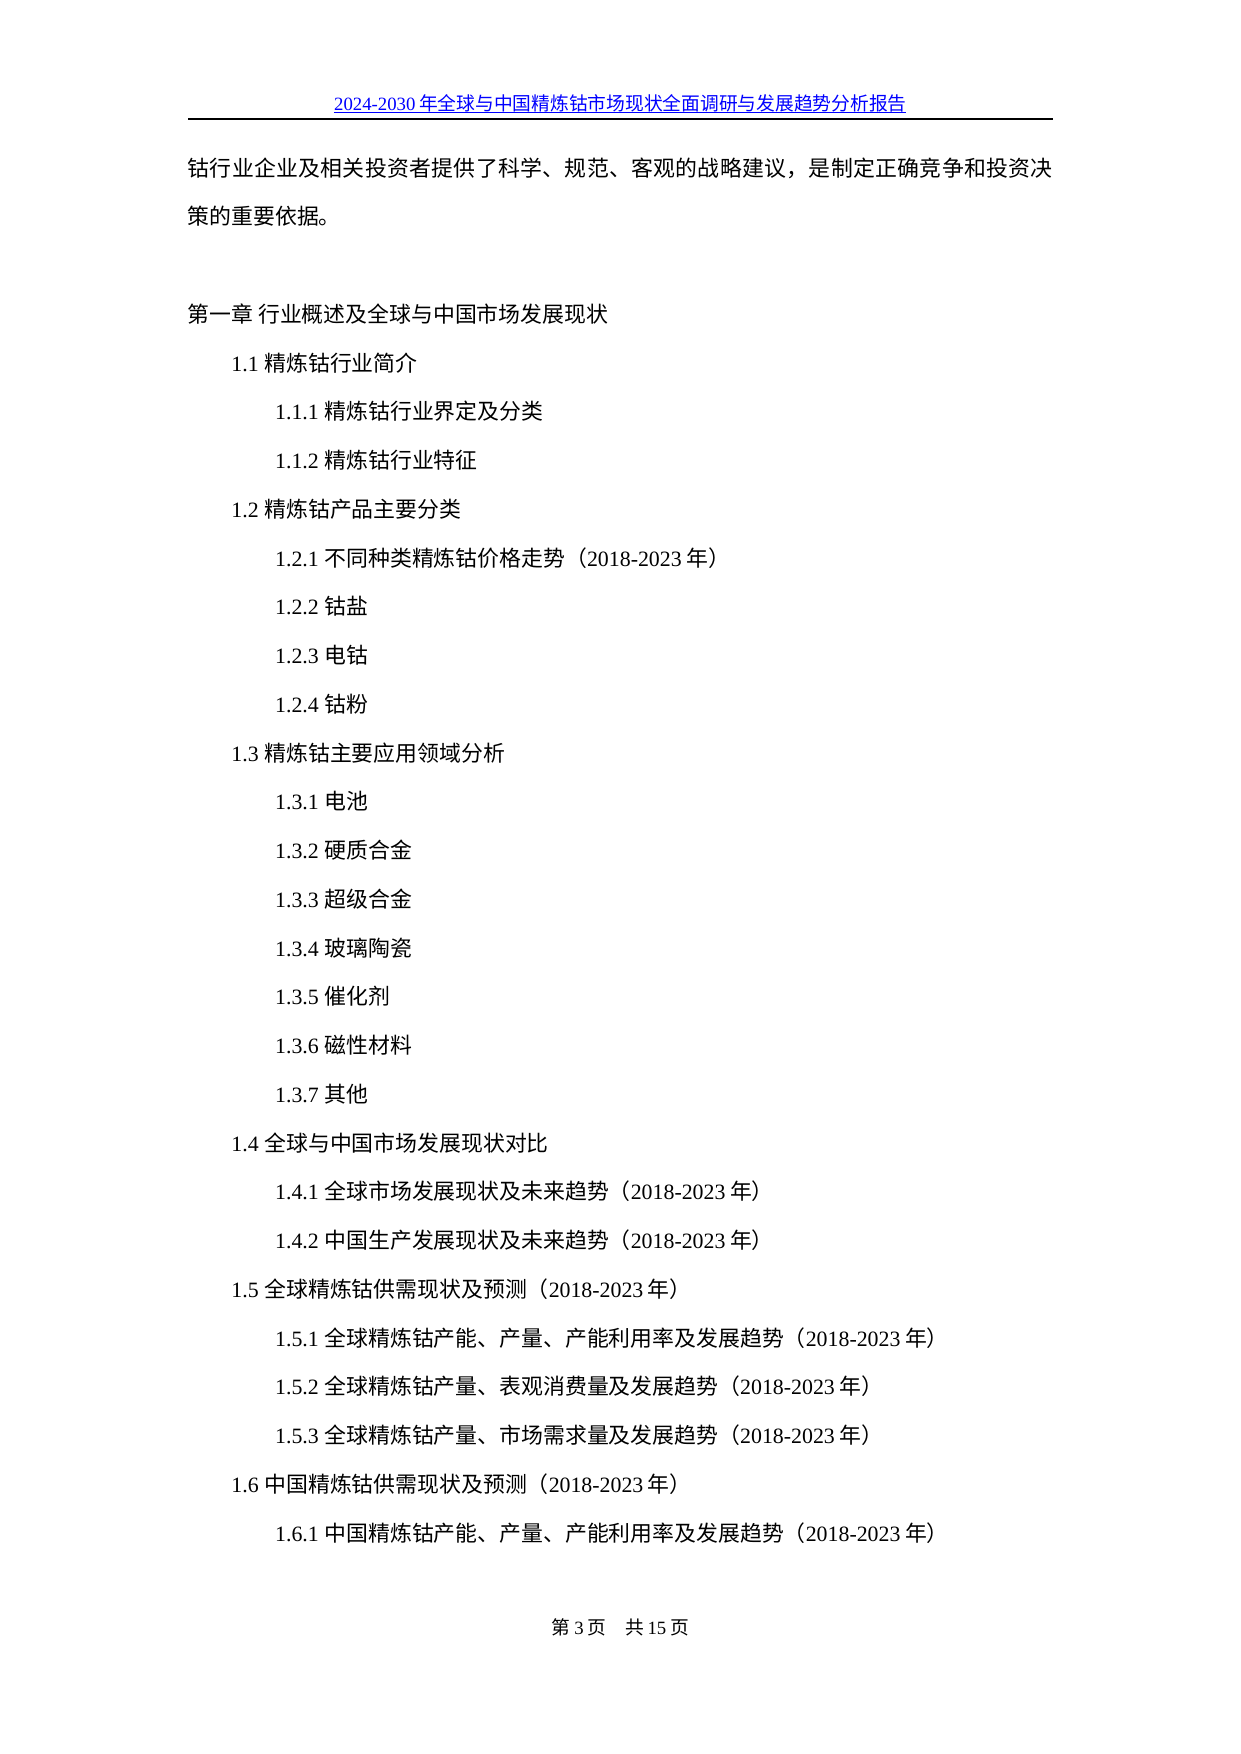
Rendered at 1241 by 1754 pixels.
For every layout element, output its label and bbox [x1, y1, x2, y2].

text [187, 150, 1053, 1548]
